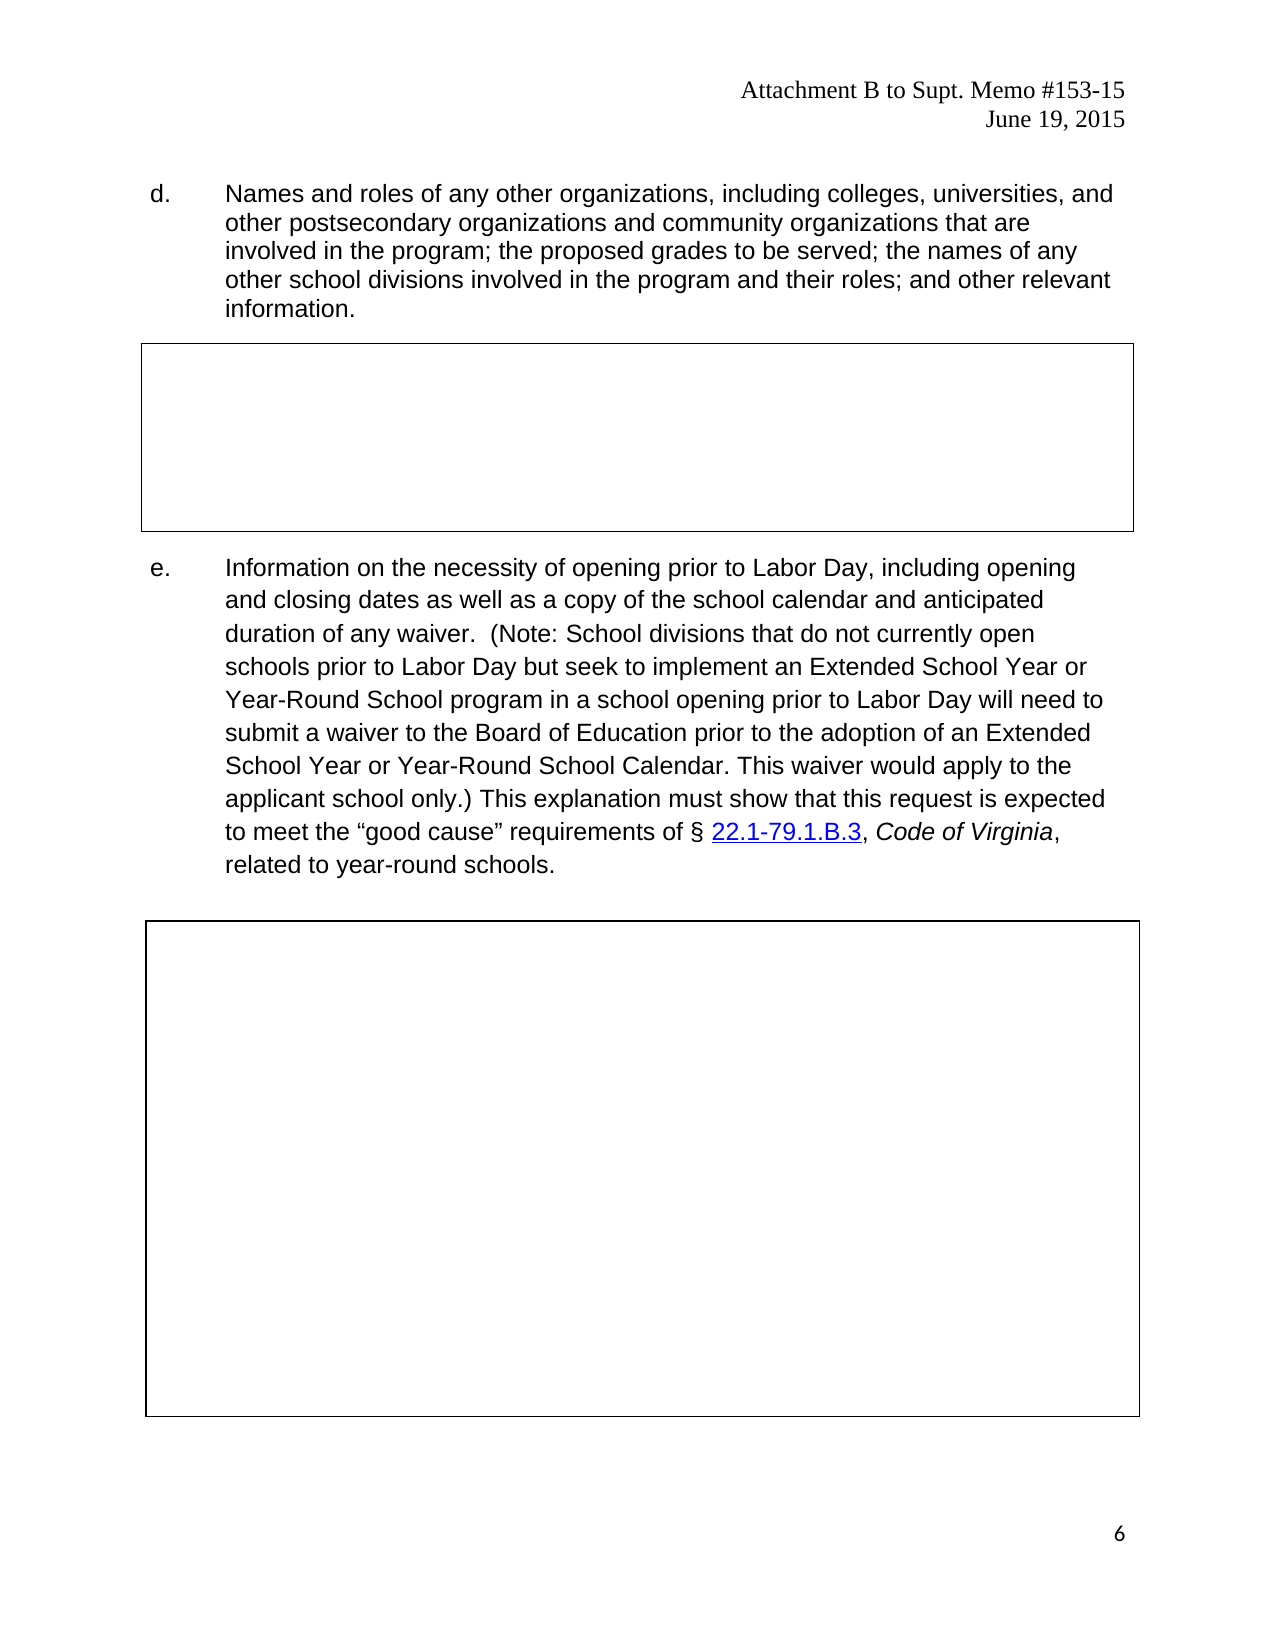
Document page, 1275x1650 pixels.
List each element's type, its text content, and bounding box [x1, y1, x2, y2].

text d. Names and roles of any other organizations, including colleges, universities, and other postsecondary organizations and community organizations that are involved in the program; the proposed grades to be served; the names of any other school divisions involved in the program and their roles; and other relevant information. [150, 179, 1125, 322]
text e. Information on the necessity of opening prior to Labor Day, including opening and closing dates as well as a copy of the school calendar and anticipated duration of any waiver. (Note: School divisions that do not currently open schools prior to Labor Day but seek to implement an Extended School Year or Year-Round School program in a school opening prior to Labor Day will need to submit a waiver to the Board of Education prior to the adoption of an Extended School Year or Year-Round School Calendar. This waiver would apply to the applicant school only.) This explanation must show that this request is expected to meet the “good cause” requirements of § 22.1-79.1.B.3, Code of Virginia, related to year-round schools. [150, 552, 1125, 878]
